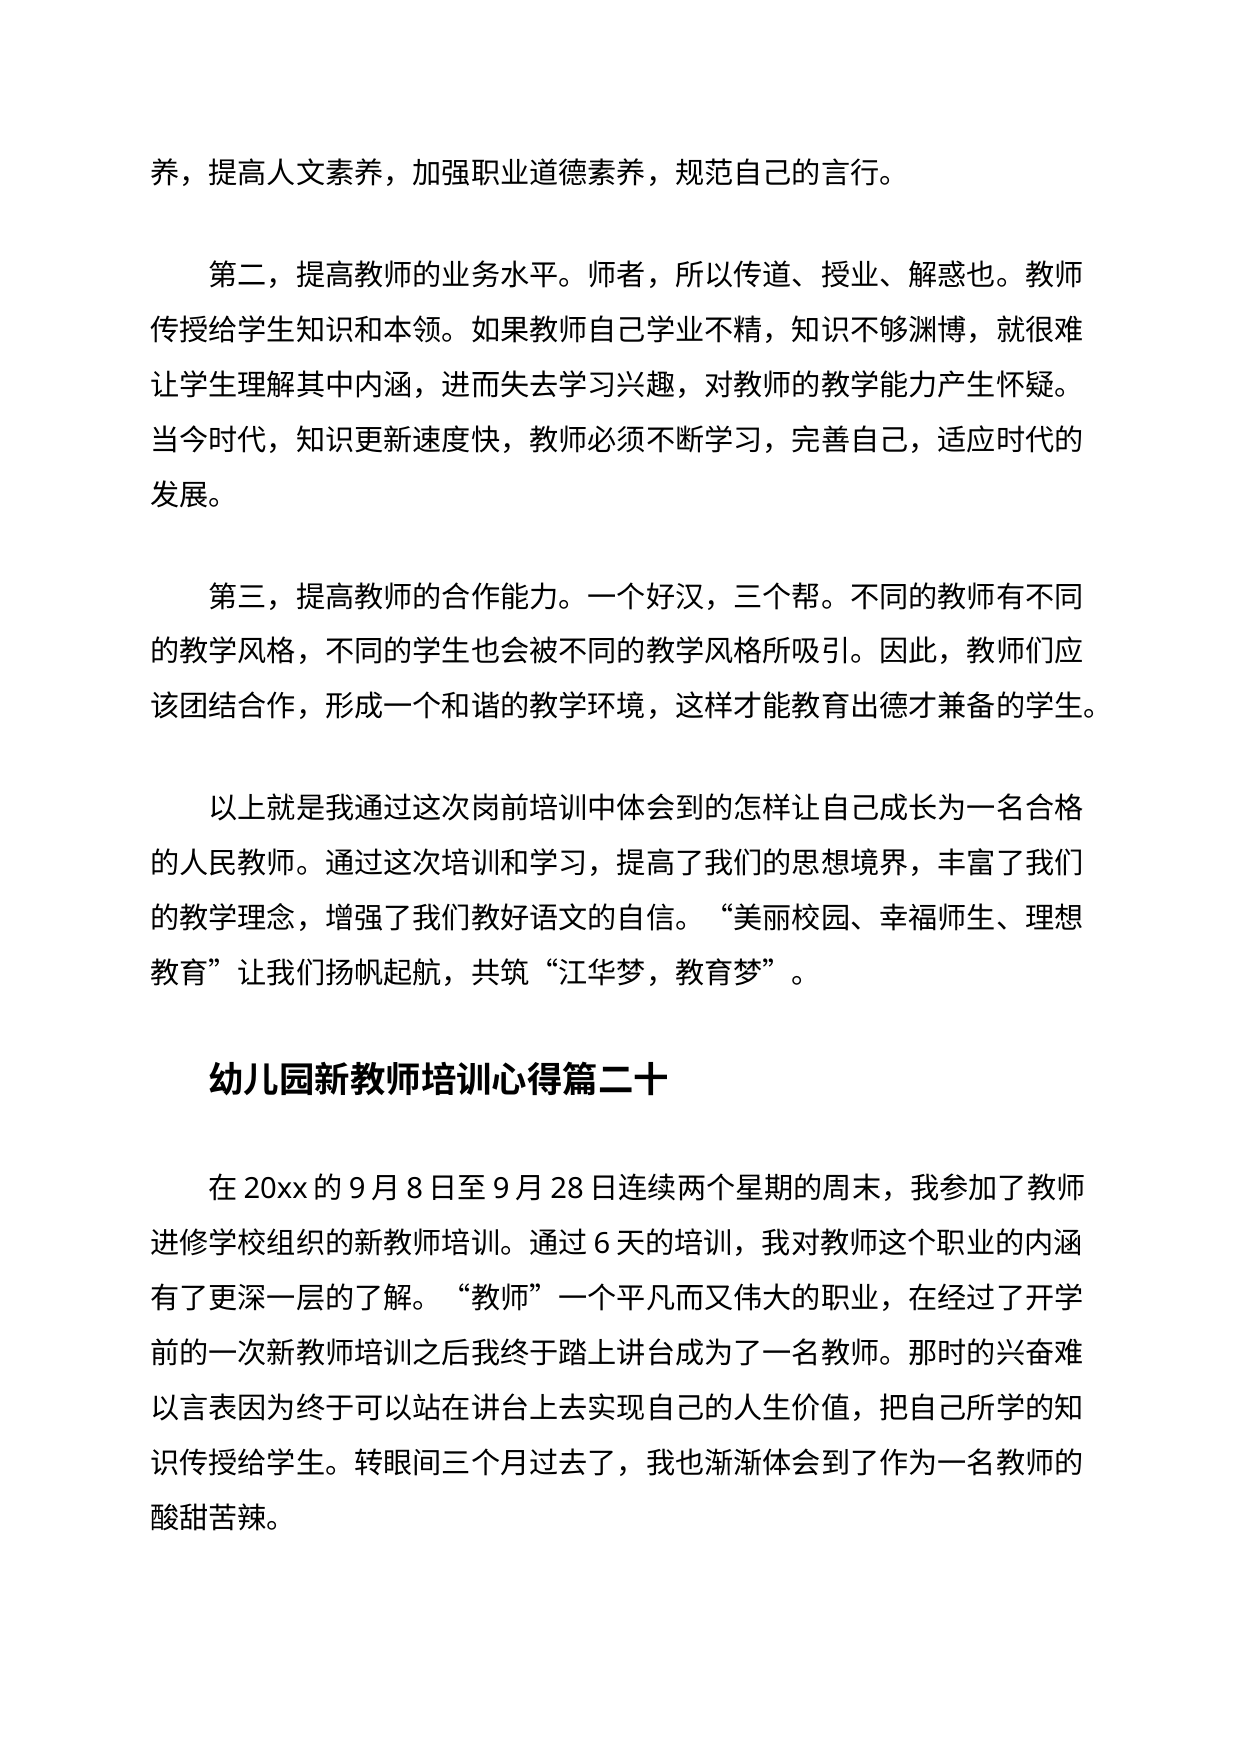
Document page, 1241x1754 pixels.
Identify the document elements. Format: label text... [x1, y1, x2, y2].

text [150, 150, 1090, 192]
text 以上就是我通过这次岗前培训中体会到的怎样让自己成长为一名合格的人民教师。通过这次培训和学习，提高了我们的思想境界，丰富了我们的教学理念，增强了我们教好语文的自信。“美丽校园、幸福师生、理想教育”让我们扬帆起航，共筑“江华梦，教育梦”。 [150, 785, 1090, 992]
text 在20xx的9月8日至9月28日连续两个星期的周末，我参加了教师进修学校组织的新教师培训。通过6天的培训，我对教师这个职业的内涵有了更深一层的了解。“教师”一个平凡而又伟大的职业，在经过了开学前的一次新教师培训之后我终于踏上讲台成为了一名教师。那时的兴奋难以言表因为终于可以站在讲台上去实现自己的人生价值，把自己所学的知识传授给学生。转眼间三个月过去了，我也渐渐体会到了作为一名教师的酸甜苦辣。 [150, 1164, 1090, 1536]
text 第二，提高教师的业务水平。师者，所以传道、授业、解惑也。教师传授给学生知识和本领。如果教师自己学业不精，知识不够渊博，就很难让学生理解其中内涵，进而失去学习兴趣，对教师的教学能力产生怀疑。当今时代，知识更新速度快，教师必须不断学习，完善自己，适应时代的发展。 [150, 252, 1090, 514]
text 第三，提高教师的合作能力。一个好汉，三个帮。不同的教师有不同的教学风格，不同的学生也会被不同的教学风格所吸引。因此，教师们应该团结合作，形成一个和谐的教学环境，这样才能教育出德才兼备的学生。 [150, 573, 1090, 725]
text 幼儿园新教师培训心得篇二十 [150, 1051, 1090, 1102]
